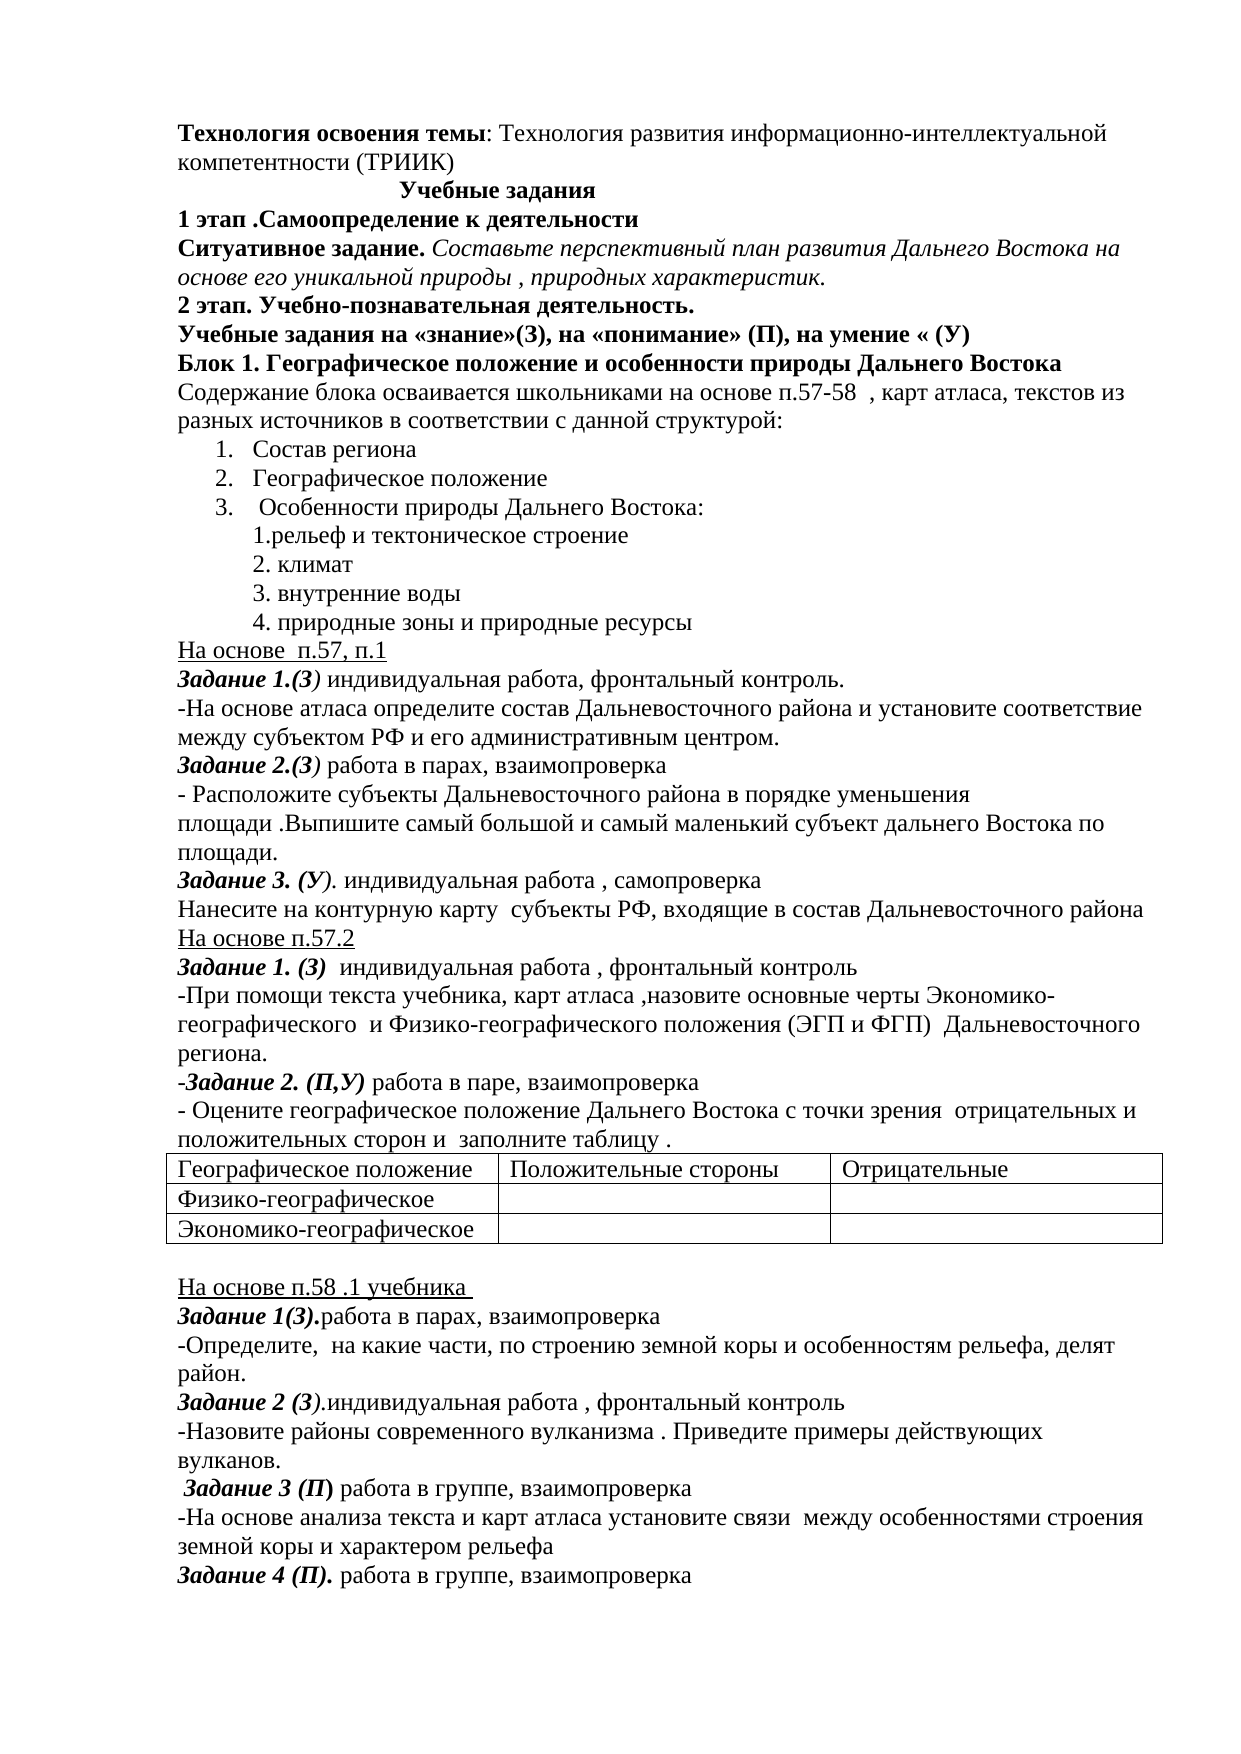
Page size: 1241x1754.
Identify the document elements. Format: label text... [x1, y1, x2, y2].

list 3. внутренние воды [252, 578, 1152, 607]
text На основе п.57, п.1 [177, 636, 1152, 664]
list 4. природные зоны и природные ресурсы [252, 607, 1152, 636]
text Задание 2 (З).индивидуальная работа , фронтальный контроль [177, 1387, 1152, 1416]
text Задание 4 (П). работа в группе, взаимопроверка [177, 1560, 1152, 1588]
table_cell [831, 1184, 1162, 1213]
table_header Отрицательные [831, 1154, 1162, 1183]
text -Назовите районы современного вулканизма . Приведите примеры действующих вулканов. [177, 1416, 1152, 1473]
text - Расположите субъекты Дальневосточного района в порядке уменьшения площади .Выпишите самый большой и самый маленький субъект дальнего Востока по площади. [177, 779, 1152, 866]
text Задание 1.(З) индивидуальная работа, фронтальный контроль. [177, 664, 1152, 693]
list Особенности природы Дальнего Востока: [215, 492, 1152, 521]
text -При помощи текста учебника, карт атласа ,назовите основные черты Экономико-географического и Физико-географического положения (ЭГП и ФГП) Дальневосточного региона. [177, 981, 1152, 1067]
text Задание 2.(З) работа в парах, взаимопроверка [177, 751, 1152, 779]
list Географическое положение [215, 463, 1152, 492]
text -Задание 2. (П,У) работа в паре, взаимопроверка [177, 1067, 1152, 1096]
table_cell [831, 1214, 1162, 1242]
text - Оцените географическое положение Дальнего Востока с точки зрения отрицательных и положительных сторон и заполните таблицу . [177, 1096, 1152, 1153]
text Нанесите на контурную карту субъекты РФ, входящие в состав Дальневосточного района [177, 894, 1152, 923]
text Технология освоения темы: Технология развития информационно-интеллектуальной компетентности (ТРИИК) [177, 118, 1152, 176]
text Блок 1. Географическое положение и особенности природы Дальнего Востока [177, 348, 1152, 377]
table_header Положительные стороны [499, 1154, 830, 1183]
text Задание 3. (У). индивидуальная работа , самопроверка [177, 866, 1152, 894]
text Задание 1(З).работа в парах, взаимопроверка [177, 1301, 1152, 1330]
list 2. климат [252, 549, 1152, 578]
table_cell [499, 1214, 830, 1242]
text На основе п.57.2 [177, 923, 1152, 952]
text 2 этап. Учебно-познавательная деятельность. [177, 291, 1152, 319]
table_cell [499, 1184, 830, 1213]
table_header Географическое положение [167, 1154, 498, 1183]
table_cell Физико-географическое [167, 1184, 498, 1213]
text Задание 3 (П) работа в группе, взаимопроверка [177, 1473, 1152, 1502]
text -На основе атласа определите состав Дальневосточного района и установите соответствие между субъектом РФ и его административным центром. [177, 693, 1152, 751]
text Задание 1. (З) индивидуальная работа , фронтальный контроль [177, 952, 1152, 981]
text На основе п.58 .1 учебника [177, 1272, 1152, 1301]
list 1.рельеф и тектоническое строение [252, 521, 1152, 549]
table_cell Экономико-географическое [167, 1214, 498, 1242]
text Учебные задания [325, 176, 1152, 204]
list Состав региона [215, 434, 1152, 463]
text 1 этап .Самоопределение к деятельности [177, 204, 1152, 233]
text Ситуативное задание. Составьте перспективный план развития Дальнего Востока на основе его уникальной природы , природных характеристик. [177, 233, 1152, 291]
text Содержание блока осваивается школьниками на основе п.57-58 , карт атласа, текстов из разных источников в соответствии с данной структурой: [177, 377, 1152, 434]
text -На основе анализа текста и карт атласа установите связи между особенностями строения земной коры и характером рельефа [177, 1502, 1152, 1560]
text Учебные задания на «знание»(З), на «понимание» (П), на умение « (У) [177, 319, 1152, 348]
text -Определите, на какие части, по строению земной коры и особенностям рельефа, делят район. [177, 1330, 1152, 1387]
